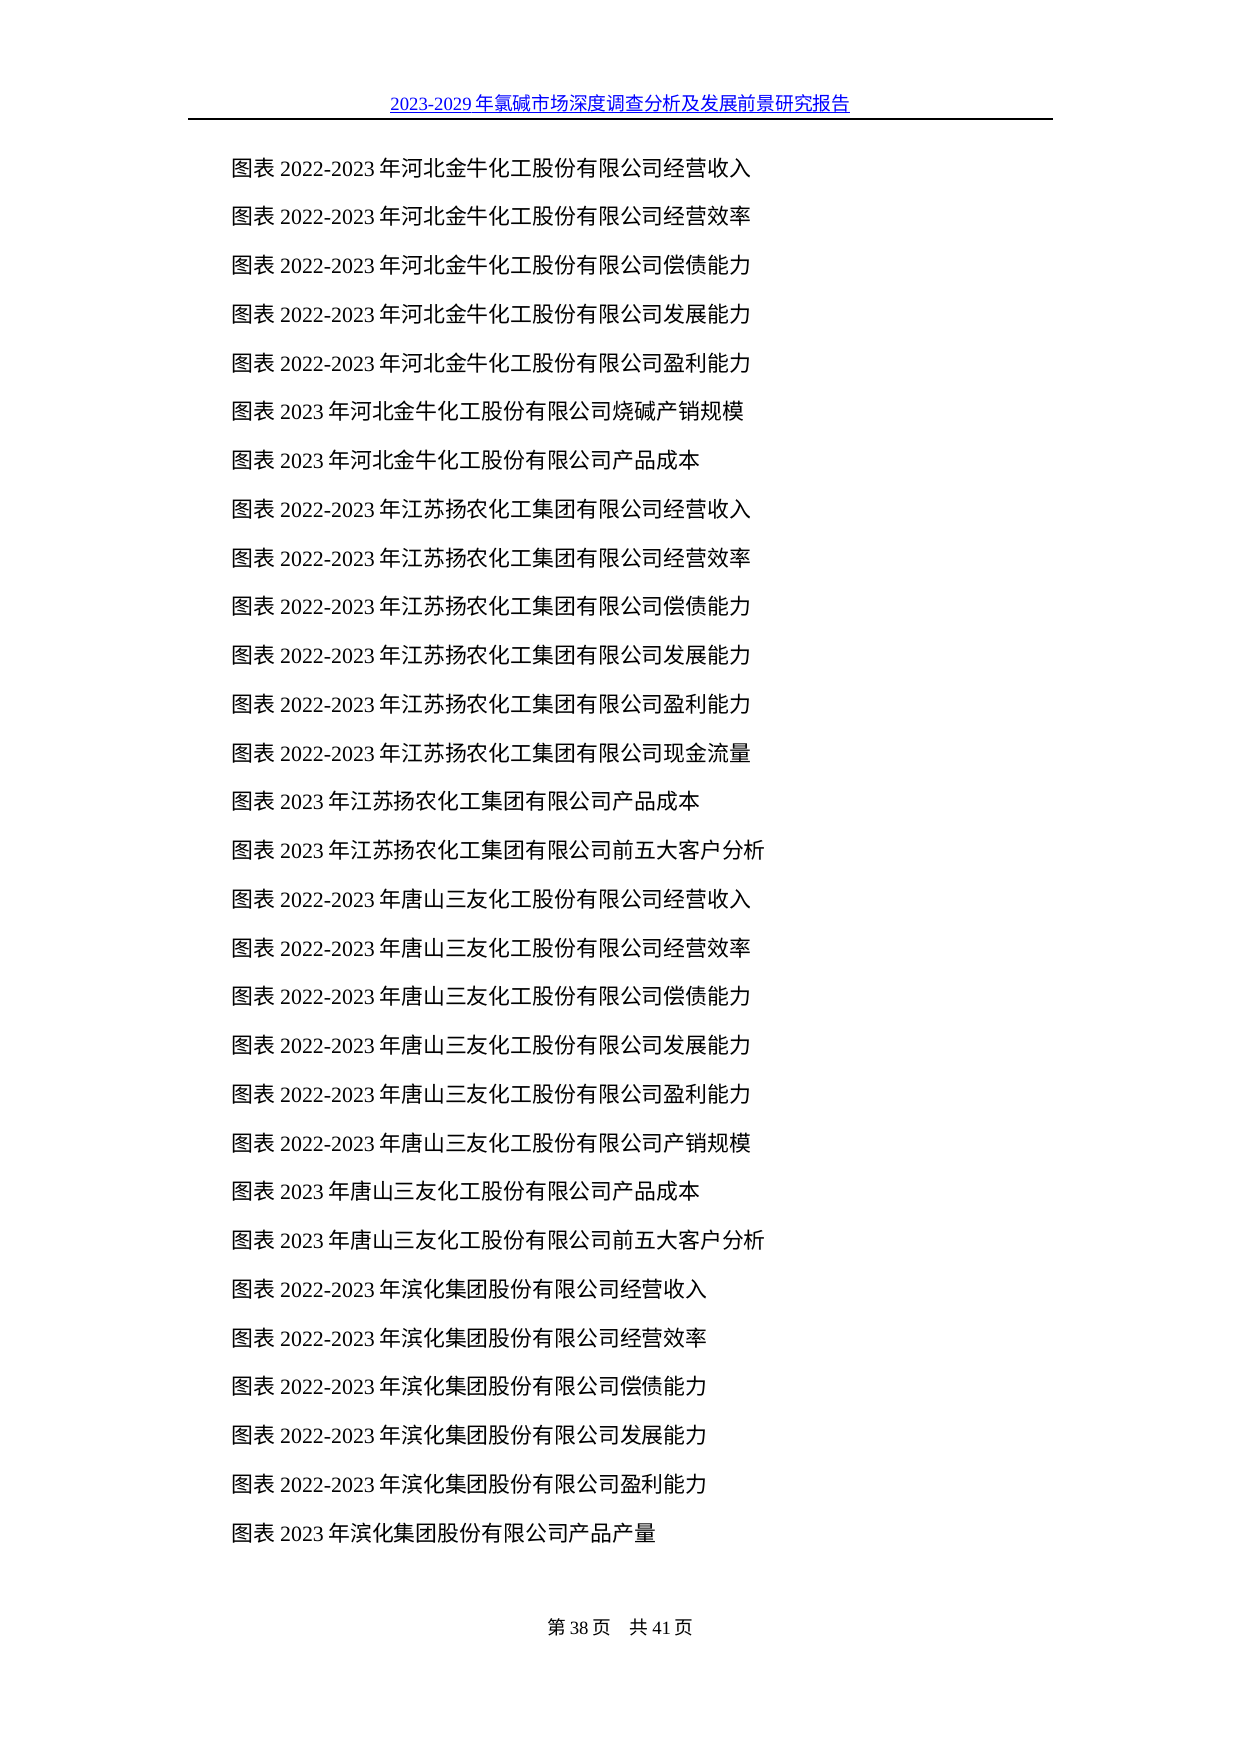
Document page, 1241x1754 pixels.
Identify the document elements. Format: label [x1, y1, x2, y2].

text [187, 150, 1053, 1548]
